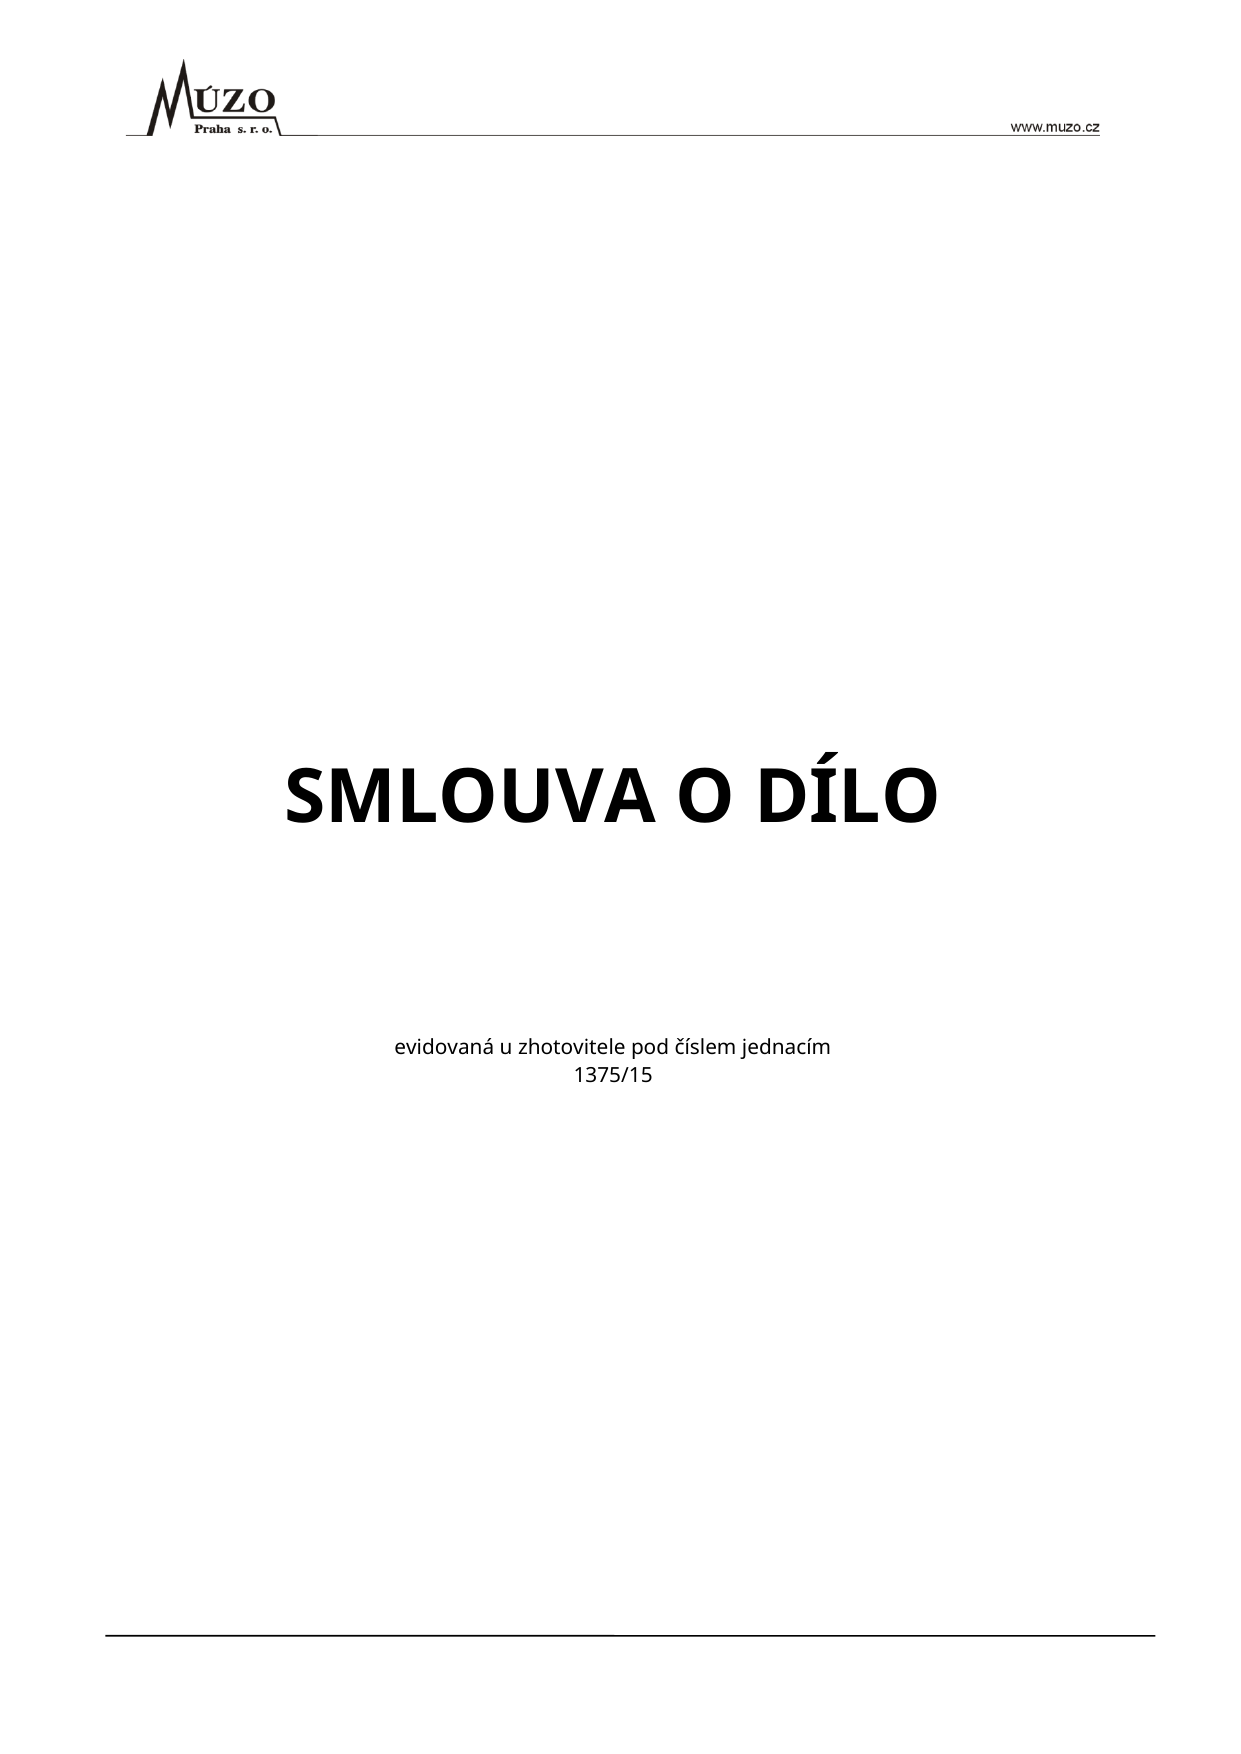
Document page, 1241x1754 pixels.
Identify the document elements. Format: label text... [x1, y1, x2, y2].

picture [125, 59, 1100, 136]
text SMLOUVA O DÍLO [118, 742, 1107, 844]
text evidovaná u zhotovitele pod číslem jednacím [118, 1032, 1107, 1060]
text 1375/15 [118, 1060, 1107, 1089]
